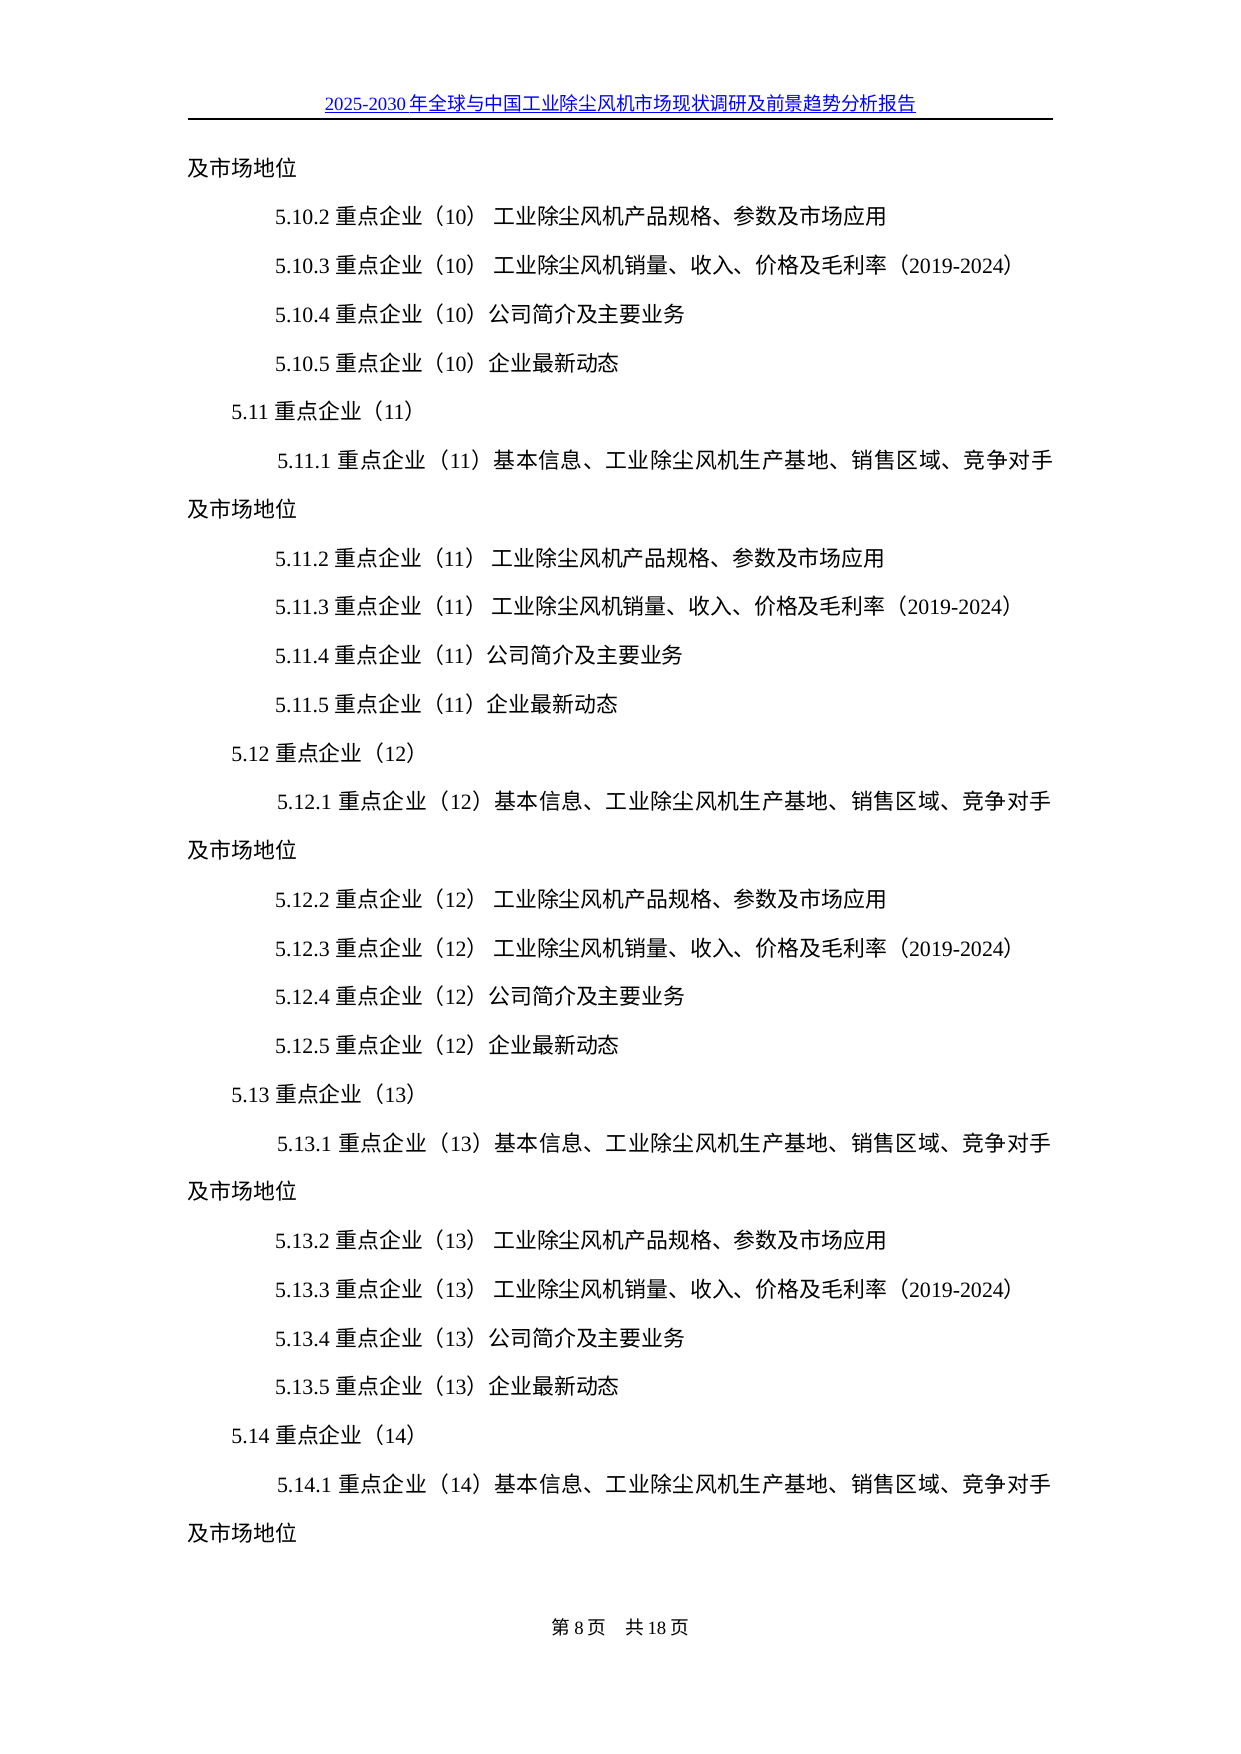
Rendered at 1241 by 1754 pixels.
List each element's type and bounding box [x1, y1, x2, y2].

text [187, 150, 1053, 1548]
